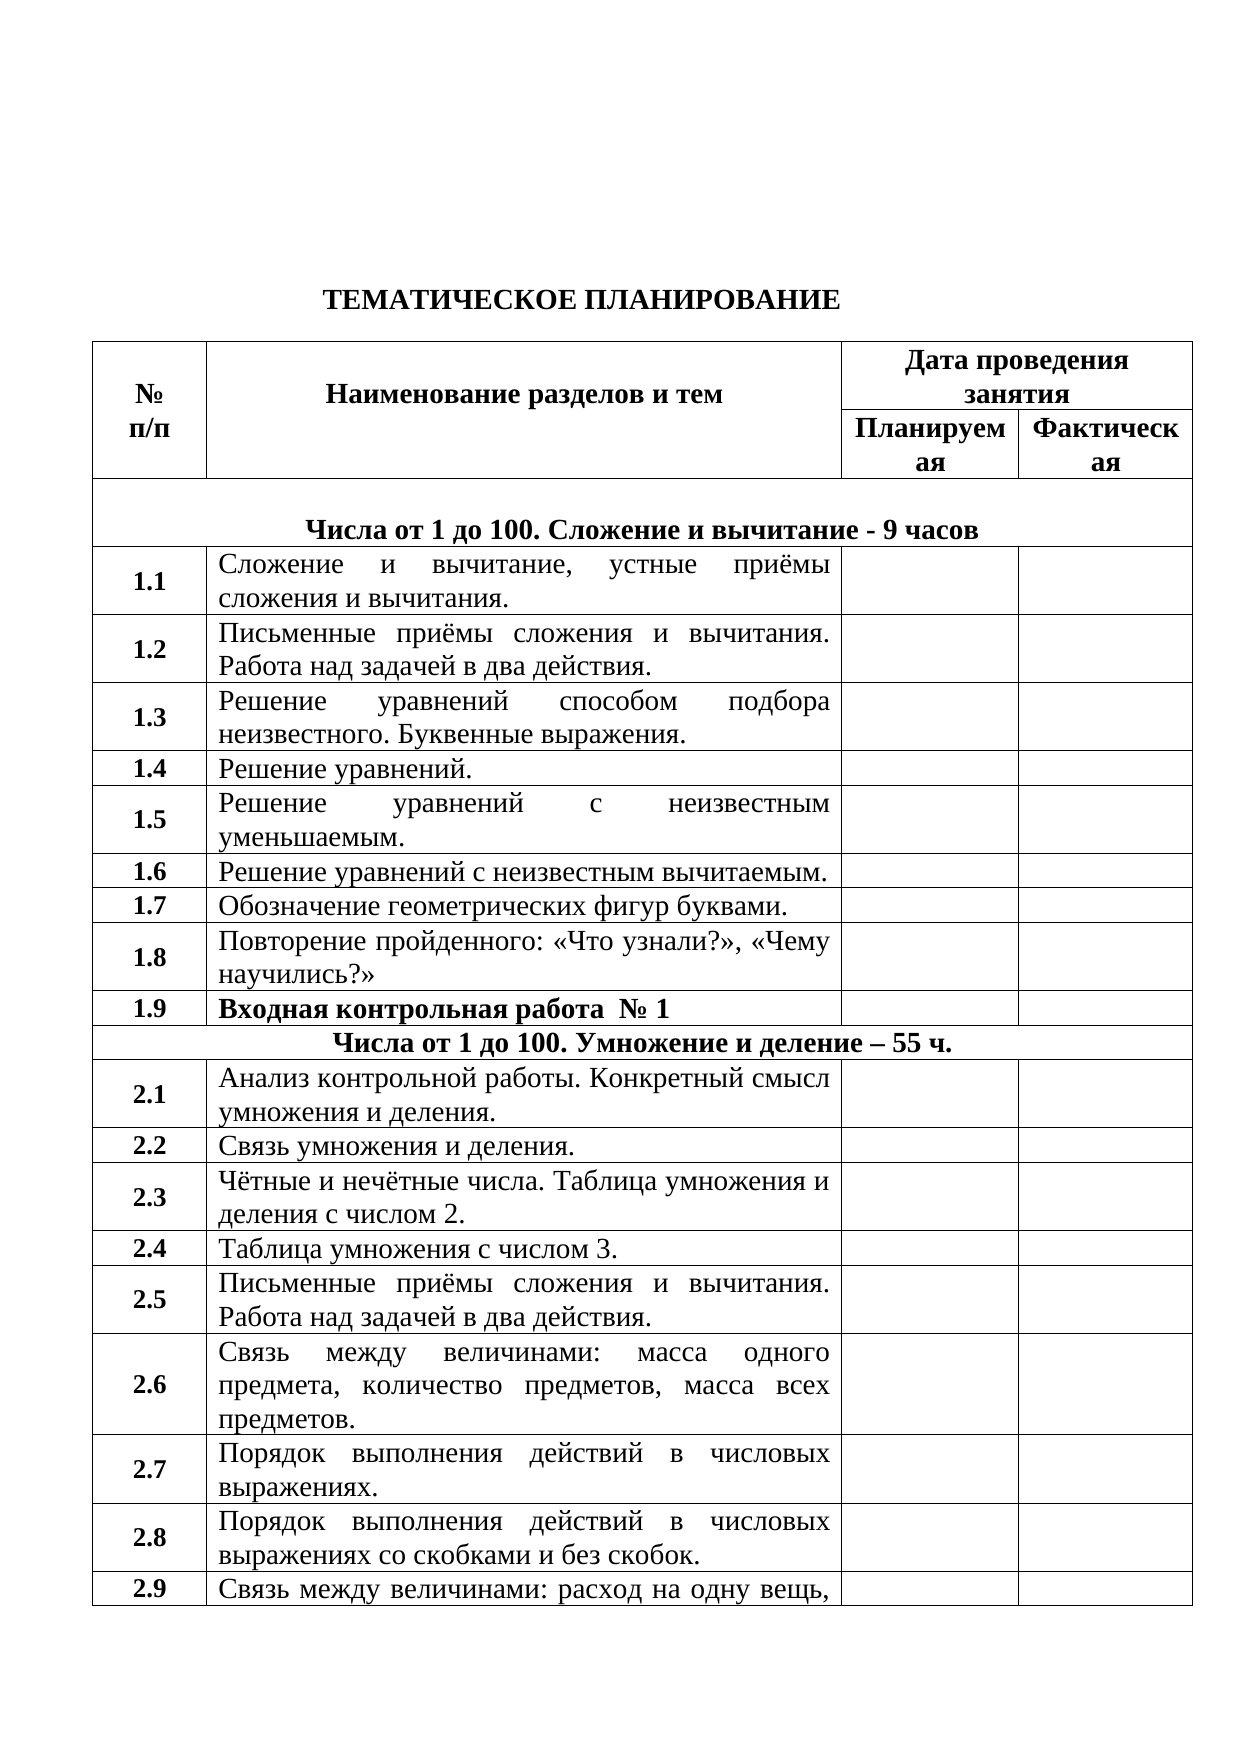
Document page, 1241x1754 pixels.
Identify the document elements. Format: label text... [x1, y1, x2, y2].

table_cell [842, 1504, 1018, 1571]
table_header № п/п [93, 342, 206, 477]
table_header Дата проведения занятия [842, 342, 1192, 409]
table_cell [1019, 1334, 1192, 1434]
table_cell Планируемая [842, 410, 1018, 477]
text ТЕМАТИЧЕСКОЕ ПЛАНИРОВАНИЕ [103, 282, 1152, 315]
table_cell Сложение и вычитание, устные приёмы сложения и вычитания. [207, 547, 841, 614]
table_cell Связь умножения и деления. [207, 1128, 841, 1162]
table_cell 1.1 [93, 547, 206, 614]
table_cell [1019, 615, 1192, 682]
table_cell 1.5 [93, 786, 206, 853]
table_cell 2.1 [93, 1060, 206, 1127]
table_cell Фактическая [1019, 410, 1192, 477]
table_cell [1019, 1266, 1192, 1333]
table_cell 1.6 [93, 854, 206, 887]
table_cell [842, 1435, 1018, 1502]
table_cell Входная контрольная работа № 1 [207, 991, 841, 1024]
table_cell [842, 1060, 1018, 1127]
table_cell [842, 1572, 1018, 1605]
table_cell Обозначение геометрических фигур буквами. [207, 888, 841, 922]
table_cell 1.8 [93, 923, 206, 990]
table_cell Решение уравнений с неизвестным уменьшаемым. [207, 786, 841, 853]
table_cell Порядок выполнения действий в числовых выражениях. [207, 1435, 841, 1502]
table_cell [1019, 1163, 1192, 1230]
table_cell 1.7 [93, 888, 206, 922]
table_cell [842, 1128, 1018, 1162]
table_cell [842, 751, 1018, 784]
table_cell 2.7 [93, 1435, 206, 1502]
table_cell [207, 1572, 841, 1605]
table_cell [842, 547, 1018, 614]
table_cell [1019, 751, 1192, 784]
table_cell 1.2 [93, 615, 206, 682]
table_cell [1019, 854, 1192, 887]
table_cell [1019, 1504, 1192, 1571]
table_header Наименование разделов и тем [207, 342, 841, 477]
table_cell [1019, 1231, 1192, 1264]
table_cell [842, 991, 1018, 1024]
table_cell 1.3 [93, 683, 206, 750]
table_cell 2.9 [93, 1572, 206, 1605]
table_cell Анализ контрольной работы. Конкретный смысл умножения и деления. [207, 1060, 841, 1127]
table_cell Чётные и нечётные числа. Таблица умножения и деления с числом 2. [207, 1163, 841, 1230]
table_cell [1019, 547, 1192, 614]
table_cell [842, 923, 1018, 990]
table_cell Решение уравнений способом подбора неизвестного. Буквенные выражения. [207, 683, 841, 750]
table_cell Письменные приёмы сложения и вычитания. Работа над задачей в два действия. [207, 615, 841, 682]
table_cell [842, 888, 1018, 922]
table_cell Порядок выполнения действий в числовых выражениях со скобками и без скобок. [207, 1504, 841, 1571]
table_cell [1019, 991, 1192, 1024]
table_cell 1.9 [93, 991, 206, 1024]
table_cell [1019, 683, 1192, 750]
table_cell Письменные приёмы сложения и вычитания. Работа над задачей в два действия. [207, 1266, 841, 1333]
table_cell [1019, 1435, 1192, 1502]
table_cell [842, 1231, 1018, 1264]
table_cell 2.2 [93, 1128, 206, 1162]
table_cell Числа от 1 до 100. Сложение и вычитание - 9 часов [93, 479, 1192, 546]
table_cell Решение уравнений. [207, 751, 841, 784]
table_cell Таблица умножения с числом 3. [207, 1231, 841, 1264]
table_cell [842, 786, 1018, 853]
table_cell 2.4 [93, 1231, 206, 1264]
table_cell [842, 683, 1018, 750]
table_cell Связь между величинами: масса одного предмета, количество предметов, масса всех предметов. [207, 1334, 841, 1434]
table_cell [1019, 1572, 1192, 1605]
table_cell 2.3 [93, 1163, 206, 1230]
table_cell [1019, 923, 1192, 990]
table_cell Числа от 1 до 100. Умножение и деление – 55 ч. [93, 1026, 1192, 1059]
table_cell [842, 1334, 1018, 1434]
table_cell Решение уравнений с неизвестным вычитаемым. [207, 854, 841, 887]
table_cell [842, 854, 1018, 887]
table_cell [1019, 1060, 1192, 1127]
table_cell [842, 1266, 1018, 1333]
table_cell [1019, 1128, 1192, 1162]
table_cell 2.8 [93, 1504, 206, 1571]
table_cell [1019, 888, 1192, 922]
table_cell Повторение пройденного: «Что узнали?», «Чему научились?» [207, 923, 841, 990]
table_cell [1019, 786, 1192, 853]
table_cell 1.4 [93, 751, 206, 784]
table_cell 2.5 [93, 1266, 206, 1333]
table_cell 2.6 [93, 1334, 206, 1434]
table_cell [842, 615, 1018, 682]
table_cell [842, 1163, 1018, 1230]
